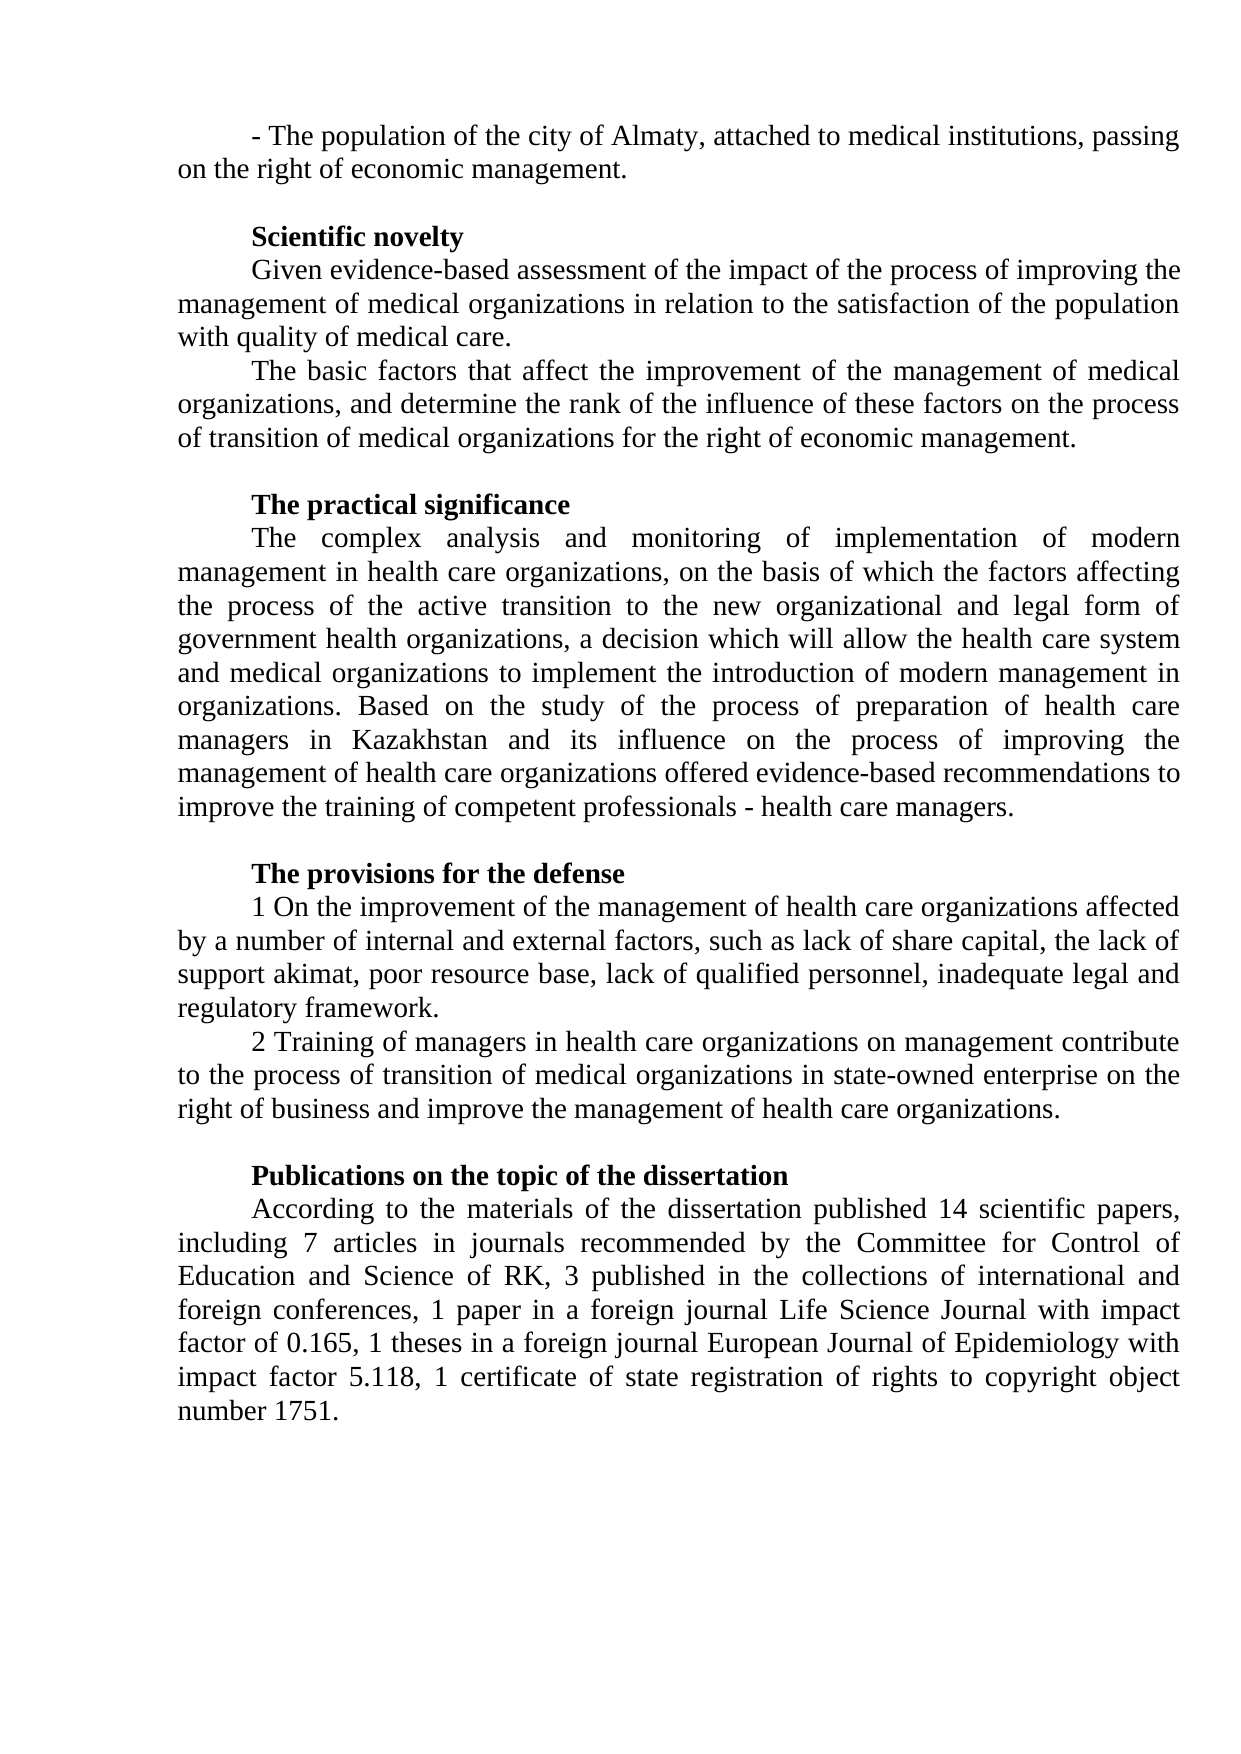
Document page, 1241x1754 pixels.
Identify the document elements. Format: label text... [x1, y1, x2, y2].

text The complex analysis and monitoring of implementation of modern management in health care organizations, on the basis of which the factors affecting the process of the active transition to the new organizational and legal form of government health organizations, a decision which will allow the health care system and medical organizations to implement the introduction of modern management in organizations. Based on the study of the process of preparation of health care managers in Kazakhstan and its influence on the process of improving the management of health care organizations offered evidence-based recommendations to improve the training of competent professionals - health care managers. [177, 521, 1181, 822]
text Scientific novelty [177, 219, 1181, 252]
text According to the materials of the dissertation published 14 scientific papers, including 7 articles in journals recommended by the Committee for Control of Education and Science of RK, 3 published in the collections of international and foreign conferences, 1 paper in a foreign journal Life Science Journal with impact factor of 0.165, 1 theses in a foreign journal European Journal of Epidemiology with impact factor 5.118, 1 certificate of state registration of rights to copyright object number 1751. [177, 1191, 1181, 1426]
text The provisions for the defense [177, 856, 1181, 889]
text - The population of the city of Almaty, attached to medical institutions, passing on the right of economic management. [177, 118, 1181, 185]
text 2 Training of managers in health care organizations on management contribute to the process of transition of medical organizations in state-owned enterprise on the right of business and improve the management of health care organizations. [177, 1024, 1181, 1124]
text Publications on the topic of the dissertation [177, 1158, 1181, 1191]
text The basic factors that affect the improvement of the management of medical organizations, and determine the rank of the influence of these factors on the process of transition of medical organizations for the right of economic management. [177, 353, 1181, 453]
text 1 On the improvement of the management of health care organizations affected by a number of internal and external factors, such as lack of share capital, the lack of support akimat, poor resource base, lack of qualified personnel, inadequate legal and regulatory framework. [177, 889, 1181, 1024]
text Given evidence-based assessment of the impact of the process of improving the management of medical organizations in relation to the satisfaction of the population with quality of medical care. [177, 252, 1181, 353]
text The practical significance [177, 487, 1181, 521]
